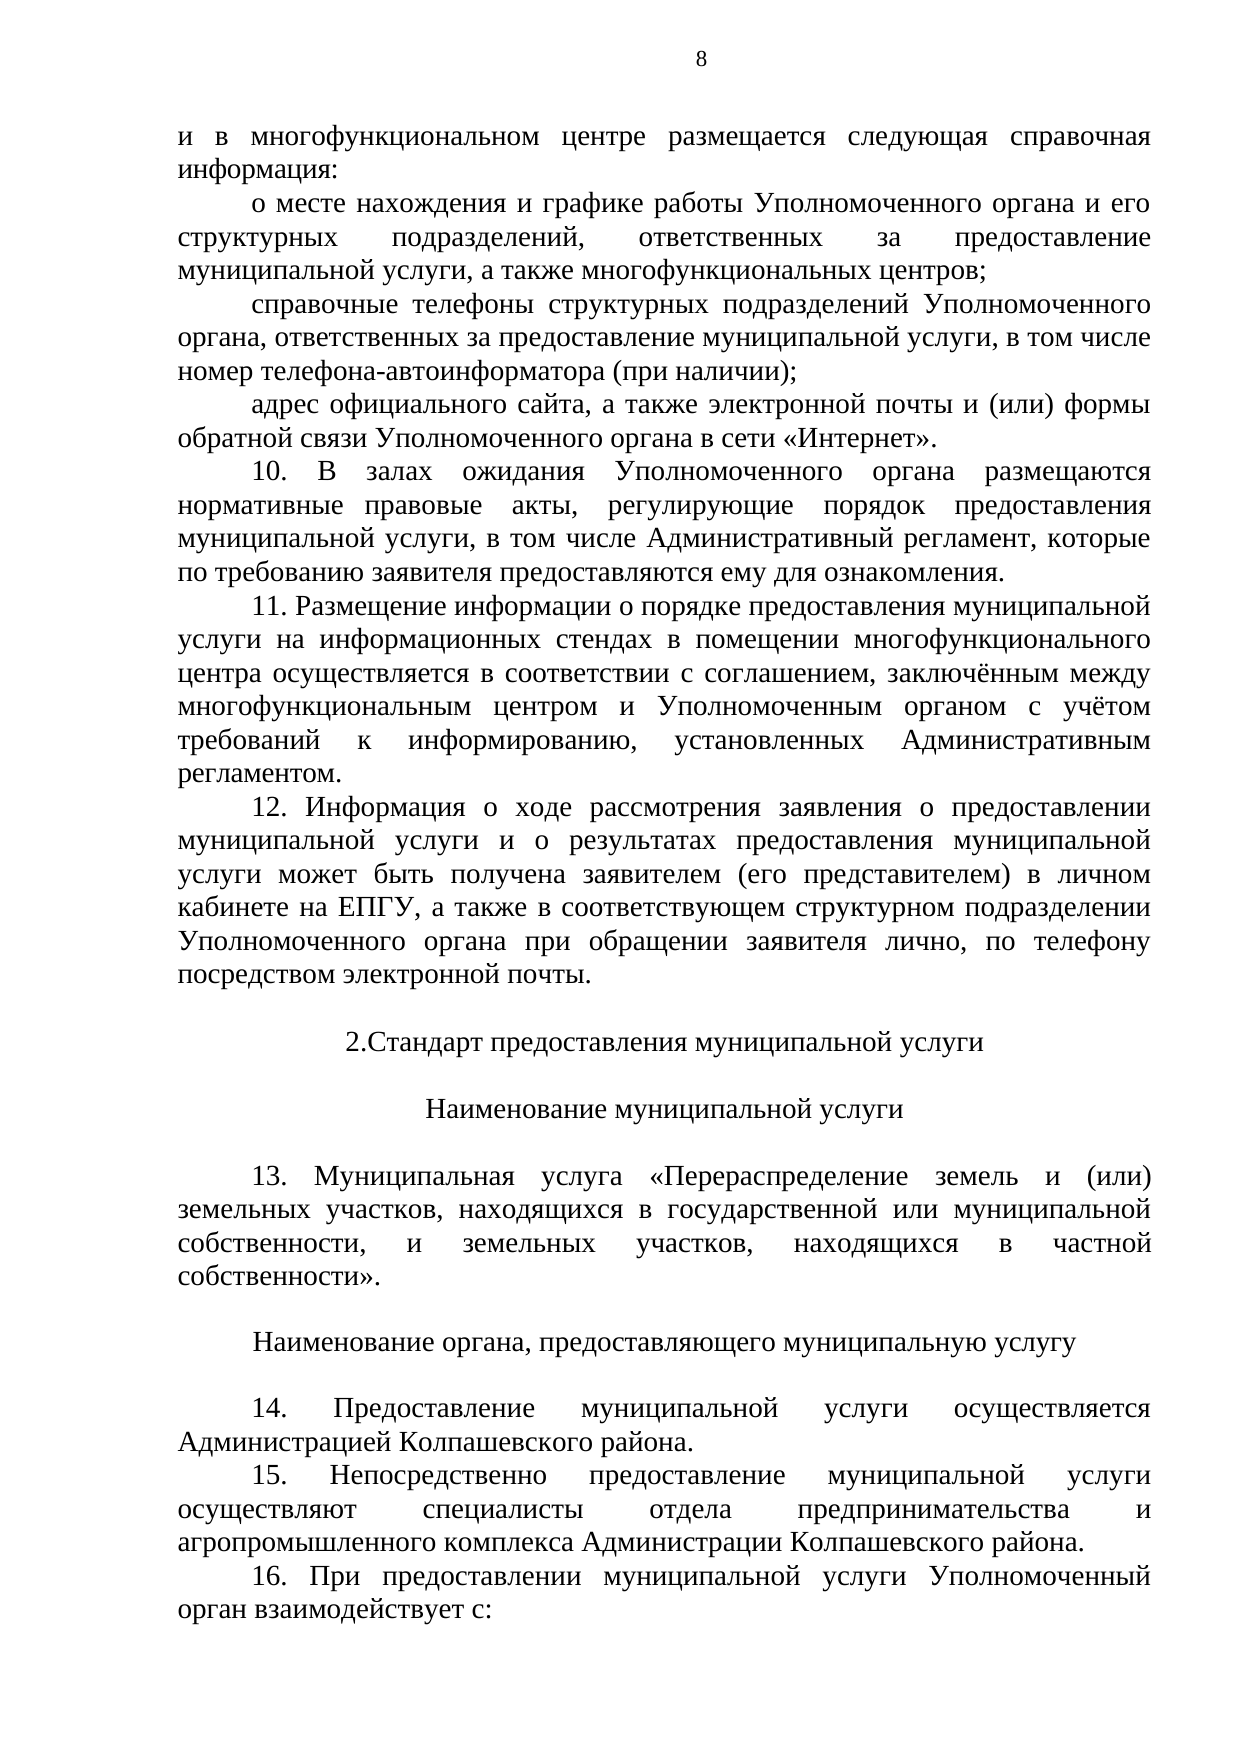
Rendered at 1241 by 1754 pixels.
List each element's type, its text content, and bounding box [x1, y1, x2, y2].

text 15. Непосредственно предоставление муниципальной услуги осуществляют специалисты отдела предпринимательства и агропромышленного комплекса Администрации Колпашевского района. [177, 1457, 1152, 1558]
text Наименование муниципальной услуги [177, 1091, 1152, 1124]
text 13. Муниципальная услуга «Перераспределение земель и (или) земельных участков, находящихся в государственной или муниципальной собственности, и земельных участков, находящихся в частной собственности». [177, 1158, 1152, 1292]
text справочные телефоны структурных подразделений Уполномоченного органа, ответственных за предоставление муниципальной услуги, в том числе номер телефона-автоинформатора (при наличии); [177, 286, 1152, 386]
text адрес официального сайта, а также электронной почты и (или) формы обратной связи Уполномоченного органа в сети «Интернет». [177, 386, 1152, 453]
text 14. Предоставление муниципальной услуги осуществляется Администрацией Колпашевского района. [177, 1390, 1152, 1457]
text 10. В залах ожидания Уполномоченного органа размещаются нормативные правовые акты, регулирующие порядок предоставления муниципальной услуги, в том числе Административный регламент, которые по требованию заявителя предоставляются ему для ознакомления. [177, 453, 1152, 588]
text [177, 118, 1152, 185]
text 12. Информация о ходе рассмотрения заявления о предоставлении муниципальной услуги и о результатах предоставления муниципальной услуги может быть получена заявителем (его представителем) в личном кабинете на ЕПГУ, а также в соответствующем структурном подразделении Уполномоченного органа при обращении заявителя лично, по телефону посредством электронной почты. [177, 789, 1152, 990]
text 2.Стандарт предоставления муниципальной услуги [177, 1024, 1152, 1057]
text Наименование органа, предоставляющего муниципальную услугу [177, 1324, 1152, 1358]
text 16. При предоставлении муниципальной услуги Уполномоченный орган взаимодействует с: [177, 1558, 1152, 1625]
text о месте нахождения и графике работы Уполномоченного органа и его структурных подразделений, ответственных за предоставление муниципальной услуги, а также многофункциональных центров; [177, 185, 1152, 286]
text 11. Размещение информации о порядке предоставления муниципальной услуги на информационных стендах в помещении многофункционального центра осуществляется в соответствии с соглашением, заключённым между многофункциональным центром и Уполномоченным органом с учётом требований к информированию, установленных Административным регламентом. [177, 588, 1152, 789]
